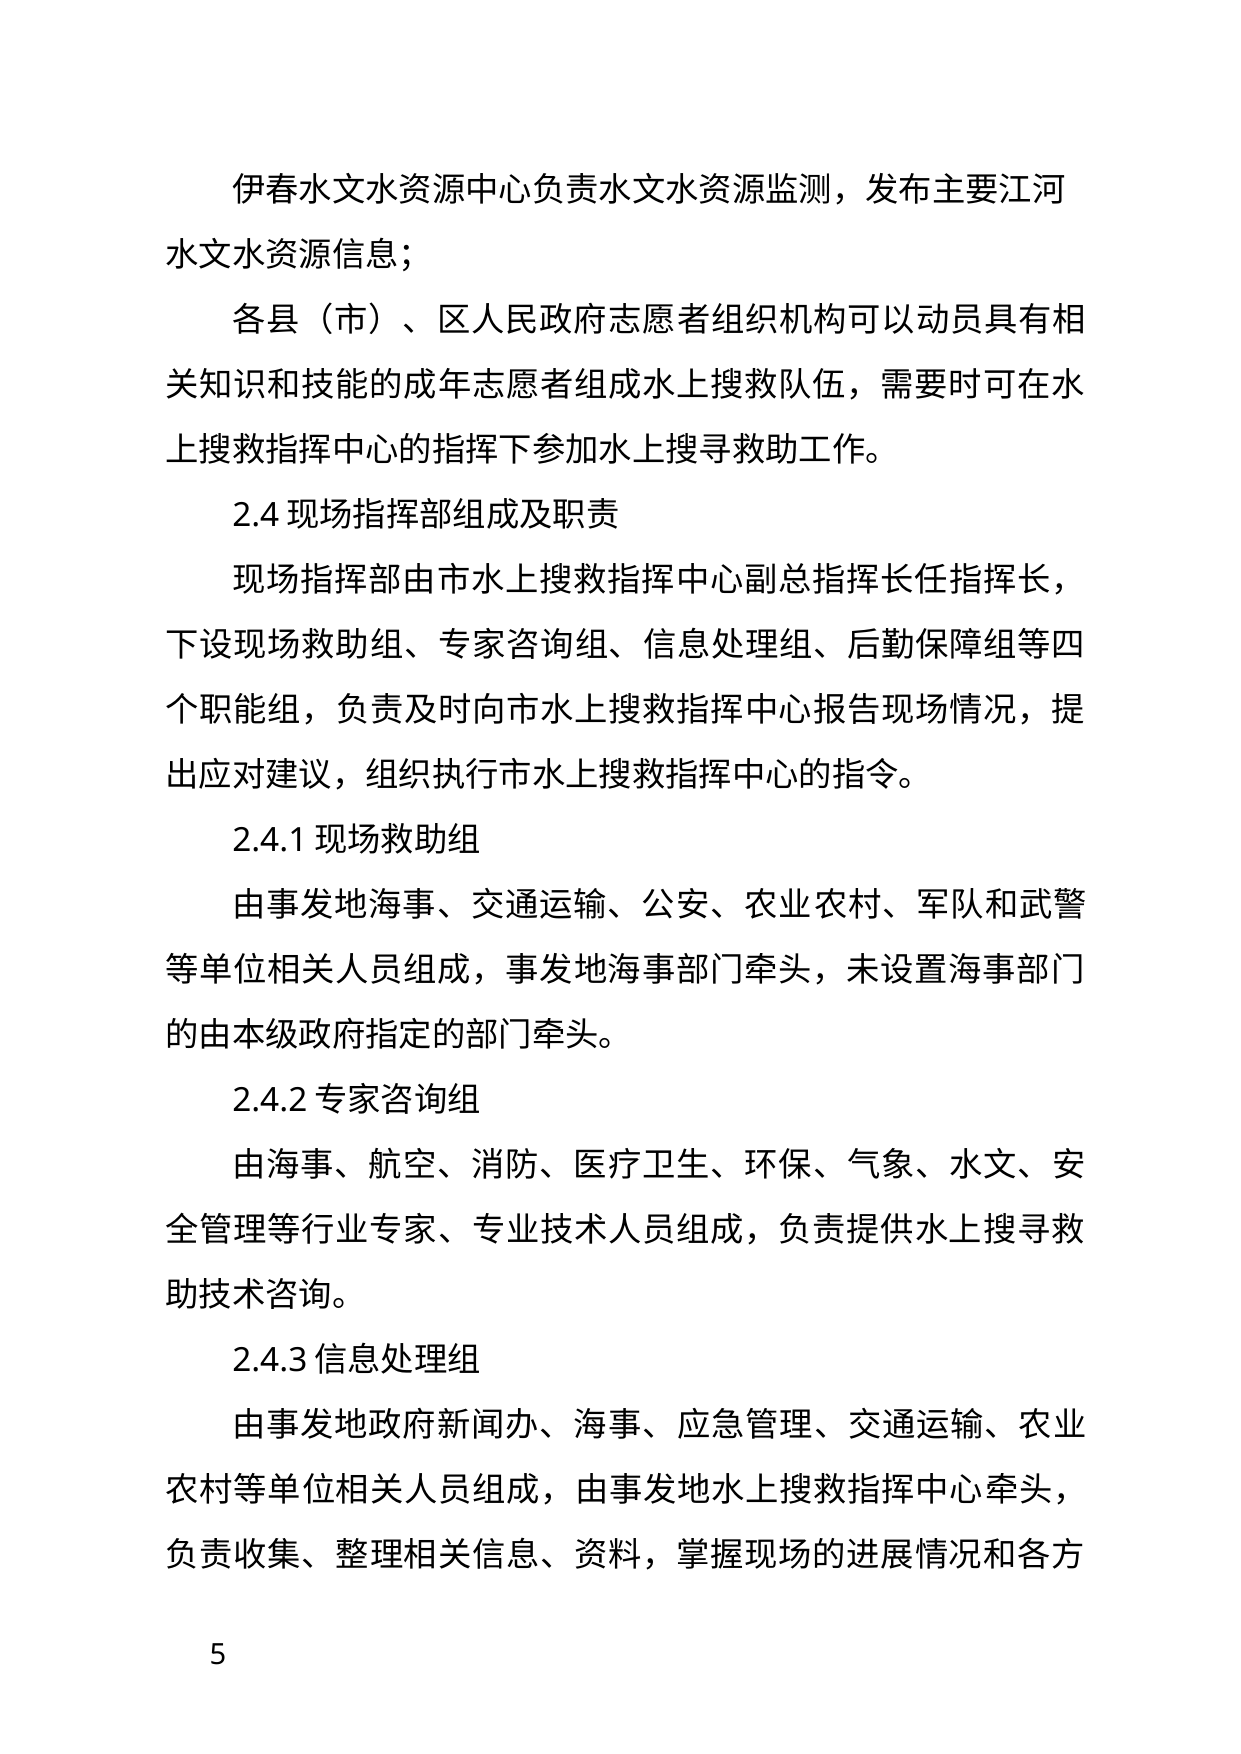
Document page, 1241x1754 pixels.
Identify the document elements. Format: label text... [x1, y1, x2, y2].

text 由海事、航空、消防、医疗卫生、环保、气象、水文、安全管理等行业专家、专业技术人员组成，负责提供水上搜寻救助技术咨询。 [165, 1129, 1087, 1324]
text 2.4.2专家咨询组 [165, 1064, 1087, 1129]
text 2.4.3信息处理组 [165, 1324, 1087, 1389]
text 2.4现场指挥部组成及职责 [165, 479, 1087, 544]
text 2.4.1现场救助组 [165, 804, 1087, 869]
text 现场指挥部由市水上搜救指挥中心副总指挥长任指挥长，下设现场救助组、专家咨询组、信息处理组、后勤保障组等四个职能组，负责及时向市水上搜救指挥中心报告现场情况，提出应对建议，组织执行市水上搜救指挥中心的指令。 [165, 544, 1087, 804]
text 伊春水文水资源中心负责水文水资源监测，发布主要江河水文水资源信息； [165, 154, 1087, 284]
text 由事发地海事、交通运输、公安、农业农村、军队和武警等单位相关人员组成，事发地海事部门牵头，未设置海事部门的由本级政府指定的部门牵头。 [165, 869, 1087, 1064]
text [165, 1389, 1087, 1584]
text 各县（市）、区人民政府志愿者组织机构可以动员具有相关知识和技能的成年志愿者组成水上搜救队伍，需要时可在水上搜救指挥中心的指挥下参加水上搜寻救助工作。 [165, 284, 1087, 479]
